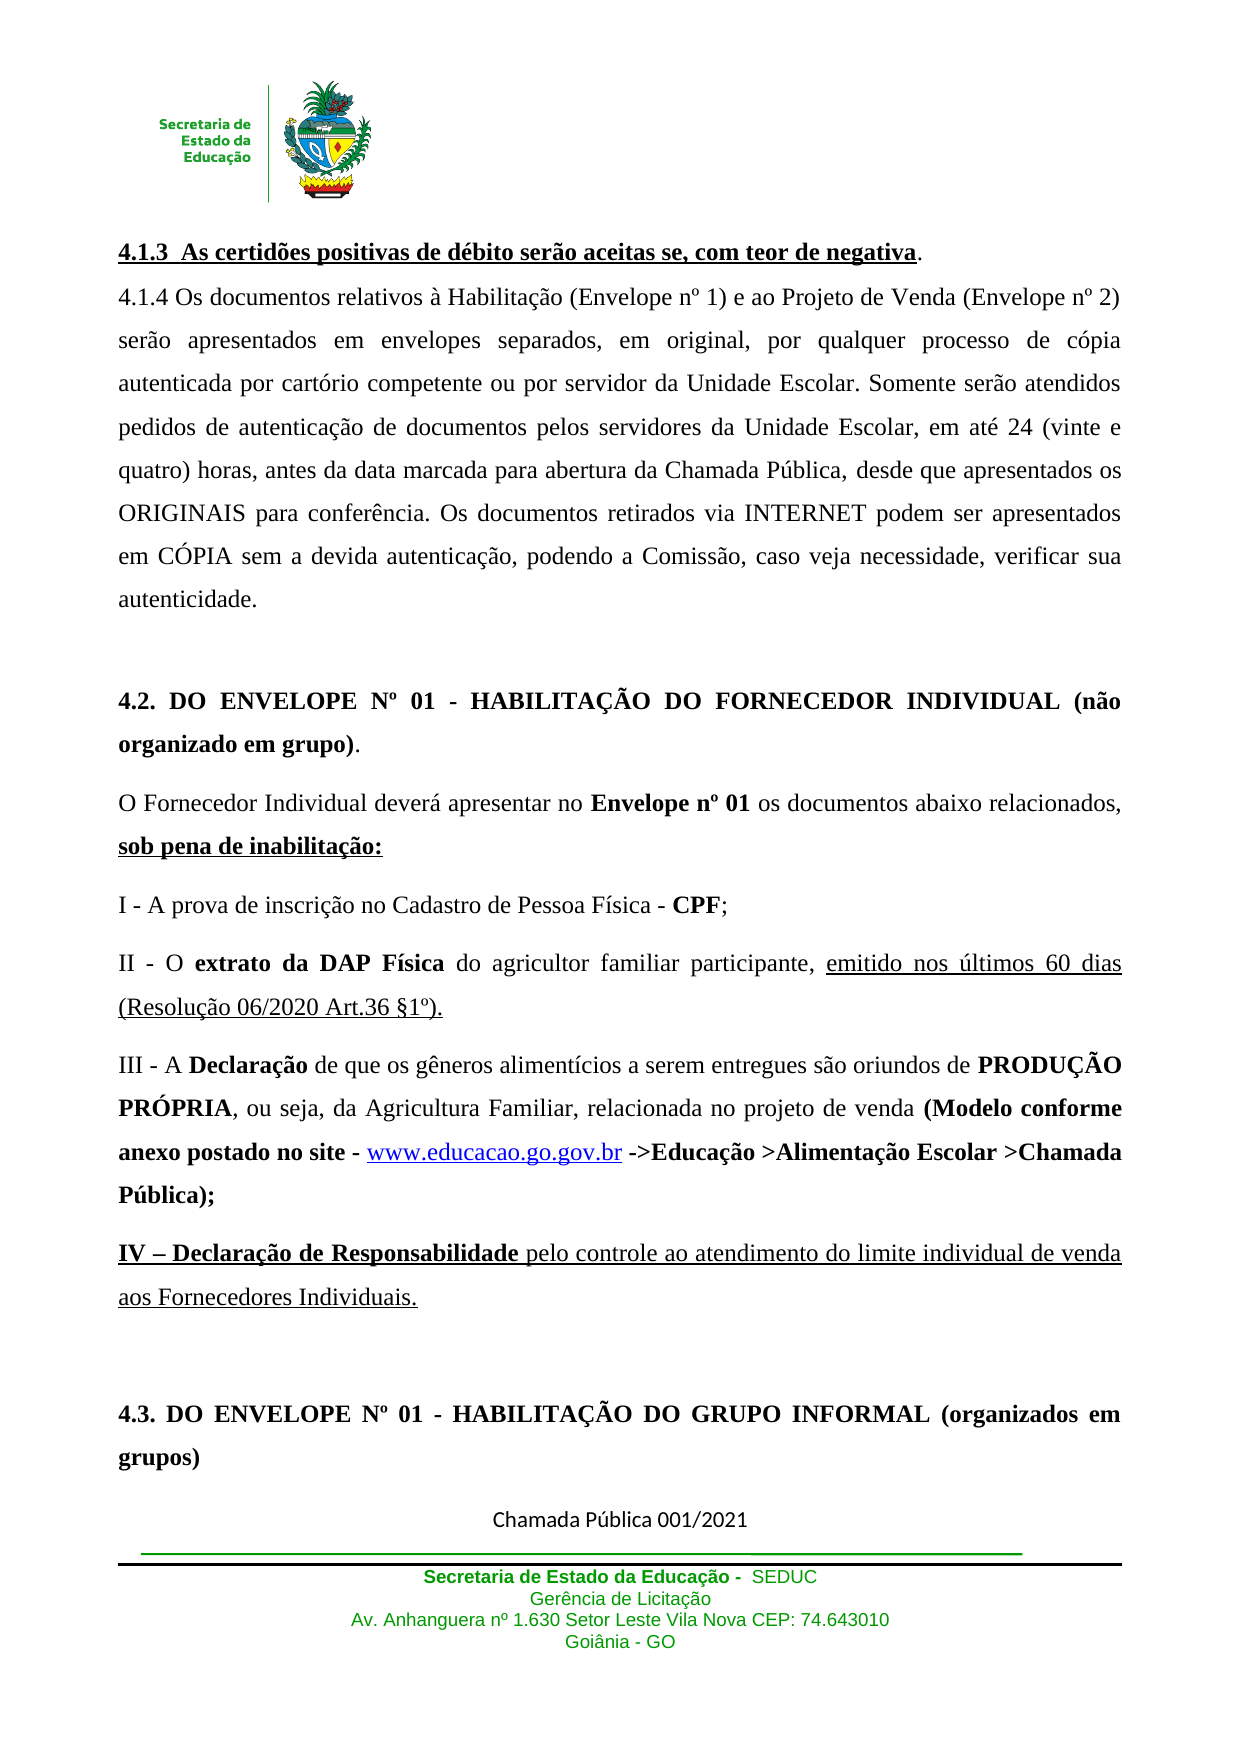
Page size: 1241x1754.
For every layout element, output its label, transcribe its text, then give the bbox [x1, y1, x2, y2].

text 4.1.4 Os documentos relativos à Habilitação (Envelope nº 1) e ao Projeto de Venda (Envelope nº 2) serão apresentados em envelopes separados, em original, por qualquer processo de cópia autenticada por cartório competente ou por servidor da Unidade Escolar. Somente serão atendidos pedidos de autenticação de documentos pelos servidores da Unidade Escolar, em até 24 (vinte e quatro) horas, antes da data marcada para abertura da Chamada Pública, desde que apresentados os ORIGINAIS para conferência. Os documentos retirados via INTERNET podem ser apresentados em CÓPIA sem a devida autenticação, podendo a Comissão, caso veja necessidade, verificar sua autenticidade. [118, 282, 1122, 613]
text II - O extrato da DAP Física do agricultor familiar participante, emitido nos últimos 60 dias (Resolução 06/2020 Art.36 §1º). [118, 948, 1122, 1020]
text I - A prova de inscrição no Cadastro de Pessoa Física - CPF; [118, 890, 1122, 918]
text 4.3. DO ENVELOPE Nº 01 - HABILITAÇÃO DO GRUPO INFORMAL (organizados em grupos) [118, 1399, 1122, 1471]
picture [118, 73, 412, 210]
text O Fornecedor Individual deverá apresentar no Envelope nº 01 os documentos abaixo relacionados, sob pena de inabilitação: [118, 788, 1122, 860]
text IV – Declaração de Responsabilidade pelo controle ao atendimento do limite individual de venda aos Fornecedores Individuais. [118, 1238, 1122, 1263]
text IV – Declaração de Responsabilidade pelo controle ao atendimento do limite individual de venda aos Fornecedores Individuais. [118, 1265, 1122, 1310]
text 4.1.3 As certidões positivas de débito serão aceitas se, com teor de negativa. [118, 237, 1122, 266]
text III - A Declaração de que os gêneros alimentícios a serem entregues são oriundos de PRODUÇÃO PRÓPRIA, ou seja, da Agricultura Familiar, relacionada no projeto de venda (Modelo conforme anexo postado no site - www.educacao.go.gov.br ->Educação >Alimentação Escolar >Chamada Pública); [118, 1050, 1122, 1208]
text 4.2. DO ENVELOPE Nº 01 - HABILITAÇÃO DO FORNECEDOR INDIVIDUAL (não organizado em grupo). [118, 686, 1122, 758]
